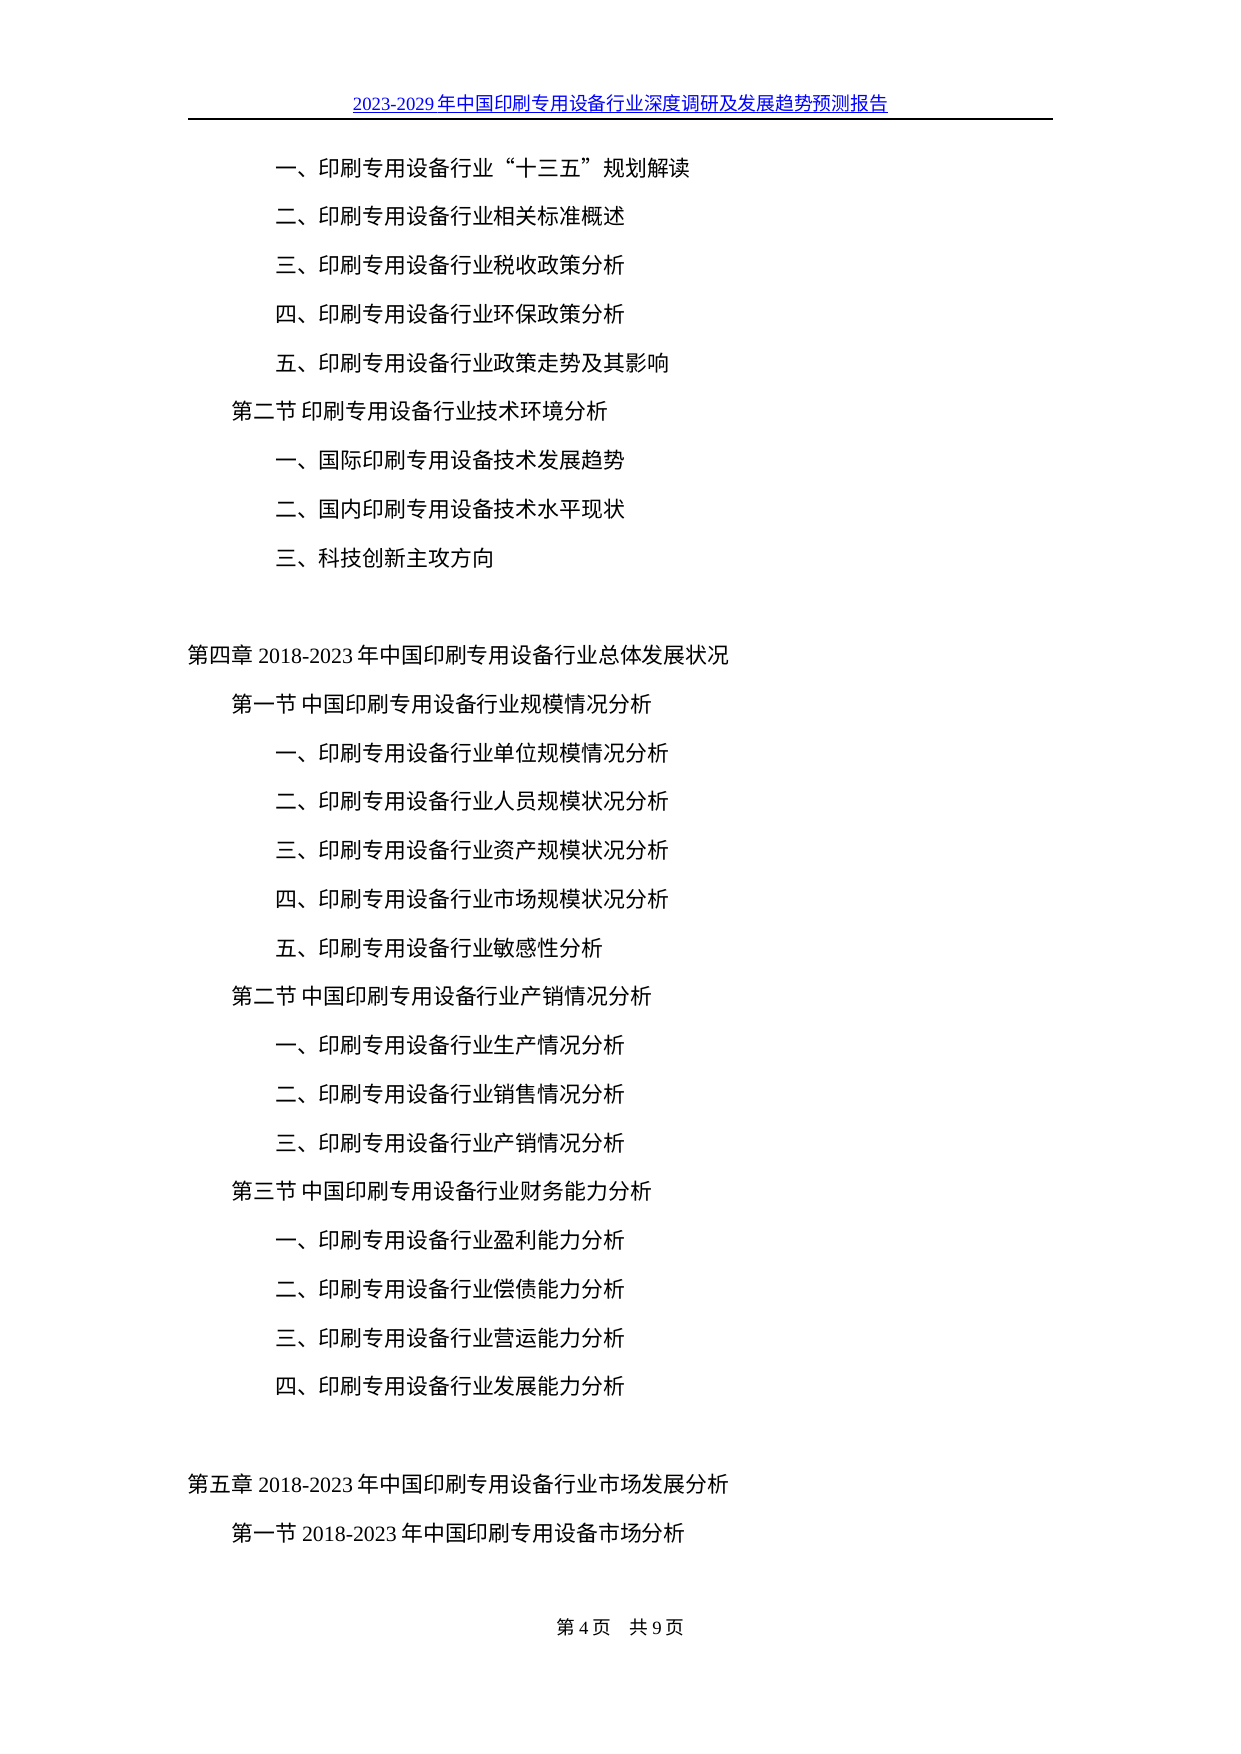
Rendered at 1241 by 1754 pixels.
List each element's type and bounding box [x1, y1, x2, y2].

text [187, 150, 1053, 1548]
